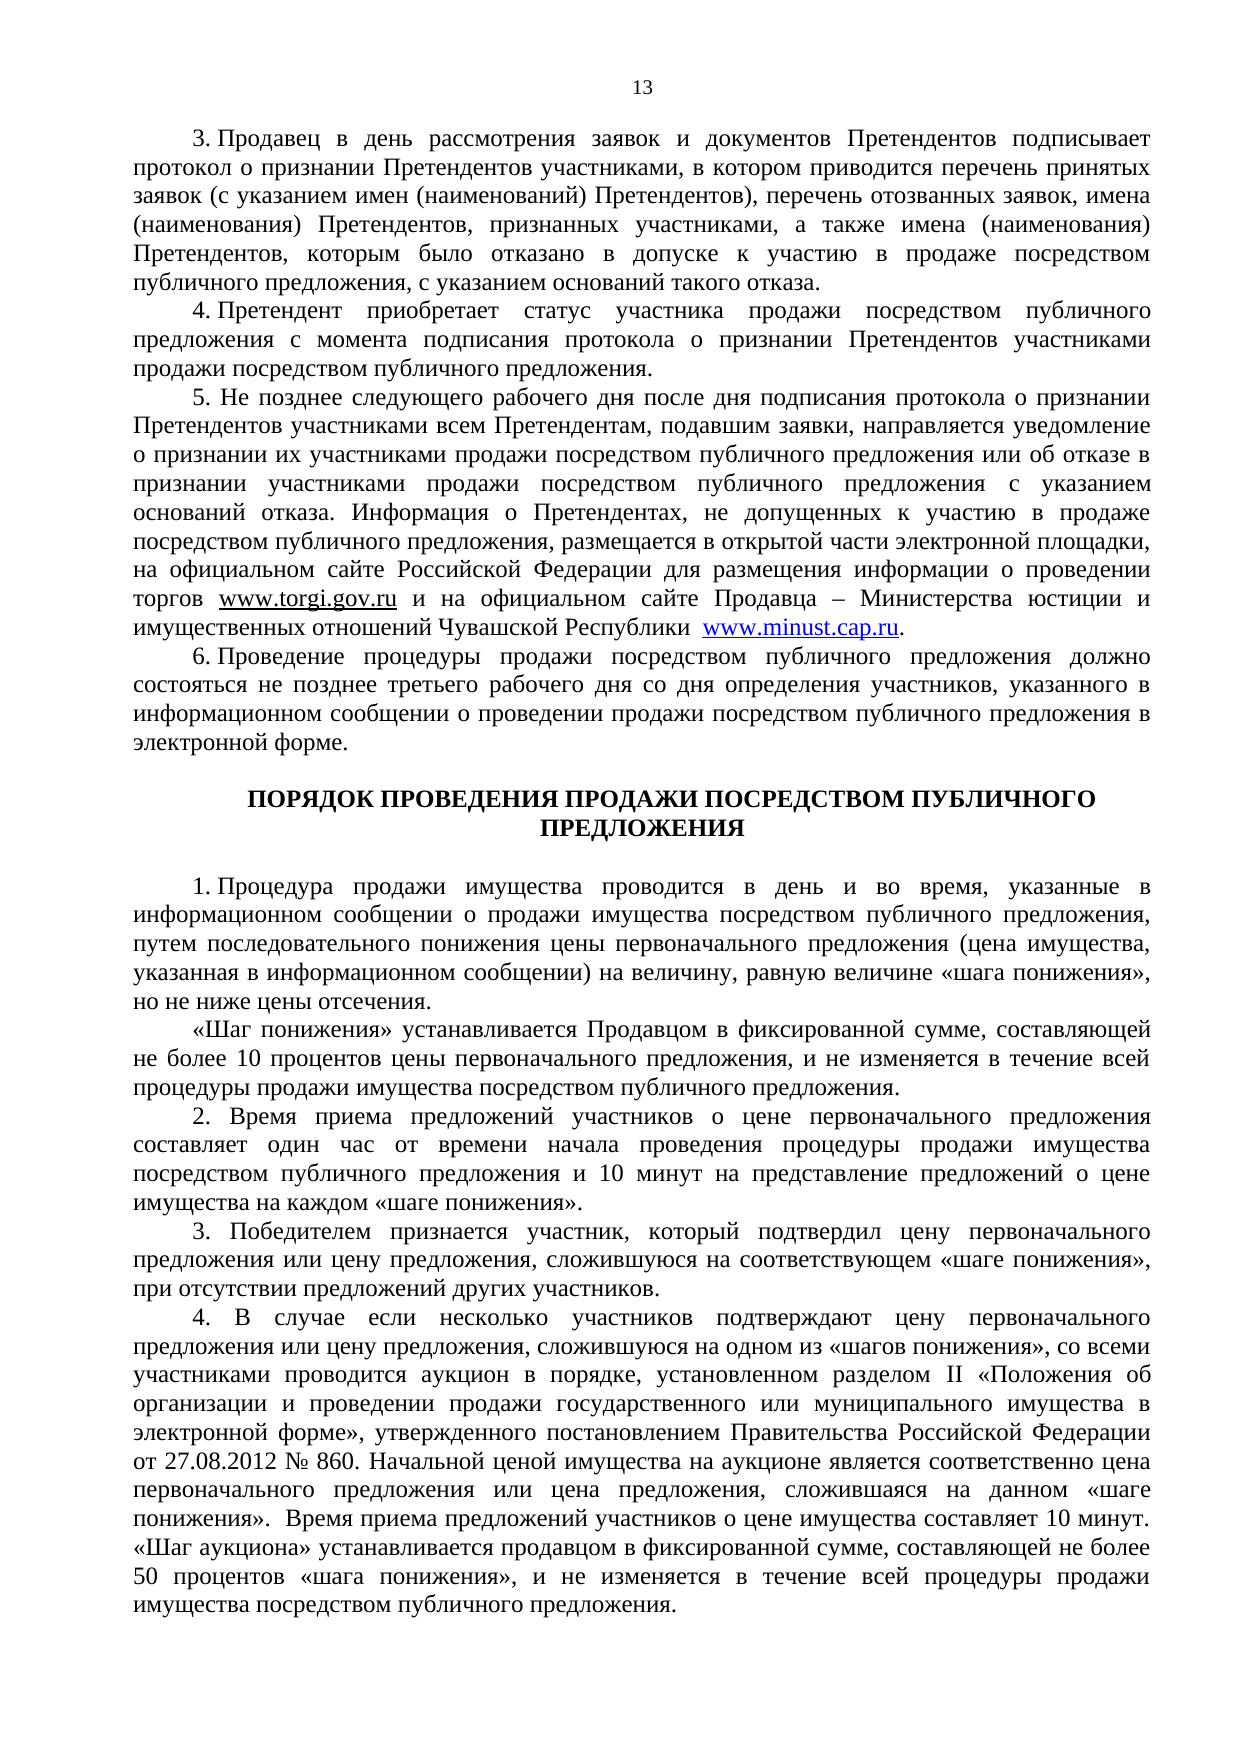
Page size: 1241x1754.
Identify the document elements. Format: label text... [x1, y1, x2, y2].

text 3. Победителем признается участник, который подтвердил цену первоначального предложения или цену предложения, сложившуюся на соответствующем «шаге понижения», при отсутствии предложений других участников. [133, 1216, 1152, 1302]
text «Шаг понижения» устанавливается Продавцом в фиксированной сумме, составляющей не более 10 процентов цены первоначального предложения, и не изменяется в течение всей процедуры продажи имущества посредством публичного предложения. [133, 1014, 1152, 1101]
text 2. Время приема предложений участников о цене первоначального предложения составляет один час от времени начала проведения процедуры продажи имущества посредством публичного предложения и 10 минут на представление предложений о цене имущества на каждом «шаге понижения». [133, 1101, 1152, 1216]
list 4. Претендент приобретает статус участника продажи посредством публичного предложения с момента подписания протокола о признании Претендентов участниками продажи посредством публичного предложения. [133, 296, 1152, 382]
text 1. Процедура продажи имущества проводится в день и во время, указанные в информационном сообщении о продажи имущества посредством публичного предложения, путем последовательного понижения цены первоначального предложения (цена имущества, указанная в информационном сообщении) на величину, равную величине «шага понижения», но не ниже цены отсечения. [133, 871, 1152, 1014]
text 5. Не позднее следующего рабочего дня после дня подписания протокола о признании Претендентов участниками всем Претендентам, подавшим заявки, направляется уведомление о признании их участниками продажи посредством публичного предложения или об отказе в признании участниками продажи посредством публичного предложения с указанием оснований отказа. Информация о Претендентах, не допущенных к участию в продаже посредством публичного предложения, размещается в открытой части электронной площадки, на официальном сайте Российской Федерации для размещения информации о проведении торгов www.torgi.gov.ru и на официальном сайте Продавца – Министерства юстиции и имущественных отношений Чувашской Республики www.minust.cap.ru. [133, 382, 1152, 641]
list 6. Проведение процедуры продажи посредством публичного предложения должно состояться не позднее третьего рабочего дня со дня определения участников, указанного в информационном сообщении о проведении продажи посредством публичного предложения в электронной форме. [133, 641, 1152, 756]
list Порядок проведения продажи посредством публичного предложения [133, 784, 1152, 842]
text 4. В случае если несколько участников подтверждают цену первоначального предложения или цену предложения, сложившуюся на одном из «шагов понижения», со всеми участниками проводится аукцион в порядке, установленном разделом II «Положения об организации и проведении продажи государственного или муниципального имущества в электронной форме», утвержденного постановлением Правительства Российской Федерации от 27.08.2012 № 860. Начальной ценой имущества на аукционе является соответственно цена первоначального предложения или цена предложения, сложившаяся на данном «шаге понижения». Время приема предложений участников о цене имущества составляет 10 минут. «Шаг аукциона» устанавливается продавцом в фиксированной сумме, составляющей не более 50 процентов «шага понижения», и не изменяется в течение всей процедуры продажи имущества посредством публичного предложения. [133, 1302, 1152, 1618]
text 3. Продавец в день рассмотрения заявок и документов Претендентов подписывает протокол о признании Претендентов участниками, в котором приводится перечень принятых заявок (с указанием имен (наименований) Претендентов), перечень отозванных заявок, имена (наименования) Претендентов, признанных участниками, а также имена (наименования) Претендентов, которым было отказано в допуске к участию в продаже посредством публичного предложения, с указанием оснований такого отказа. [133, 123, 1152, 296]
